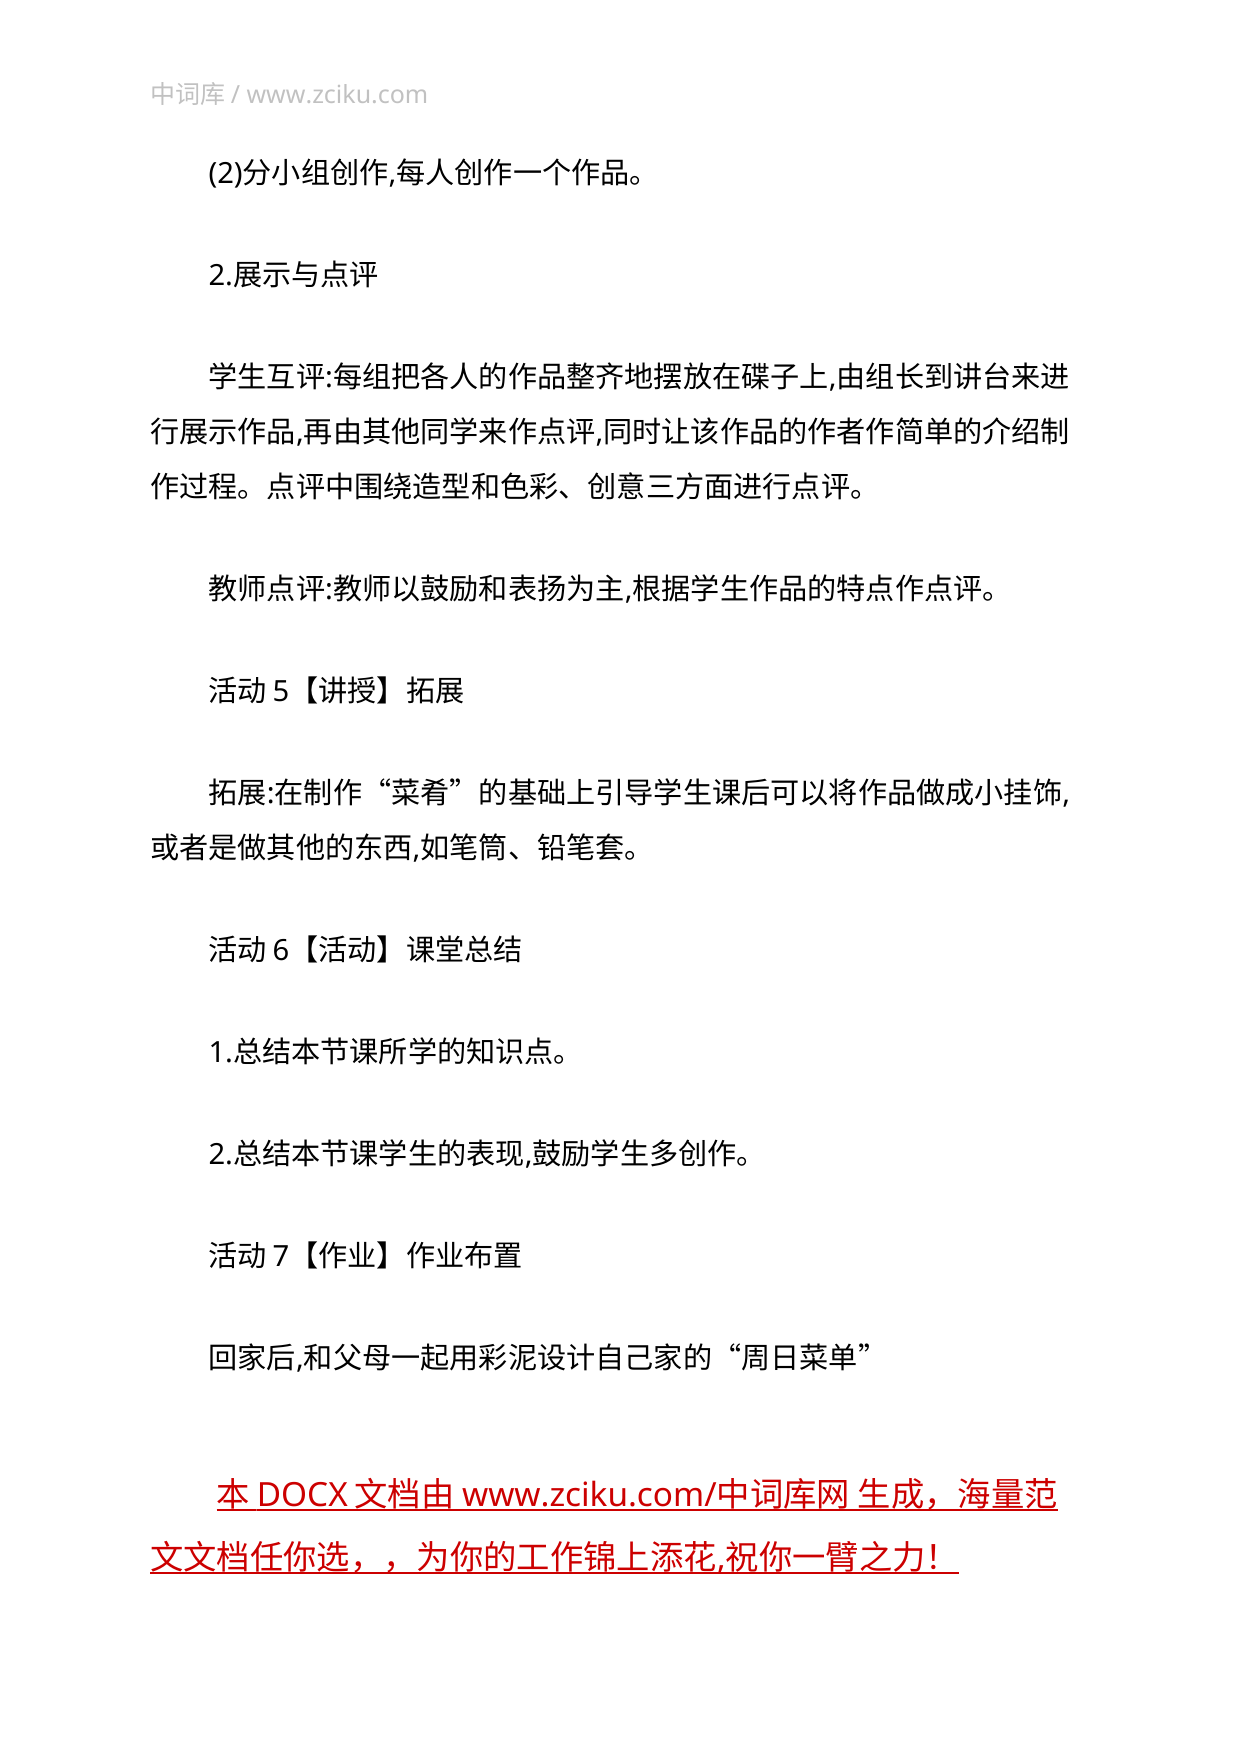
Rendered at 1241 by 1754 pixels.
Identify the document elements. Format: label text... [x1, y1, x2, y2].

text (2)分小组创作,每人创作一个作品。 [150, 150, 1090, 192]
text 活动7【作业】作业布置 [150, 1233, 1090, 1275]
text 本DOCX文档由 www.zciku.com/中词库网 生成，海量范文文档任你选，，为你的工作锦上添花,祝你一臂之力！ [150, 1468, 1090, 1579]
text 活动5【讲授】拓展 [150, 668, 1090, 710]
text 2.展示与点评 [150, 252, 1090, 294]
text 活动6【活动】课堂总结 [150, 927, 1090, 969]
text 学生互评:每组把各人的作品整齐地摆放在碟子上,由组长到讲台来进行展示作品,再由其他同学来作点评,同时让该作品的作者作简单的介绍制作过程。点评中围绕造型和色彩、创意三方面进行点评。 [150, 354, 1090, 506]
text 拓展:在制作“菜肴”的基础上引导学生课后可以将作品做成小挂饰,或者是做其他的东西,如笔筒、铅笔套。 [150, 770, 1090, 867]
text 回家后,和父母一起用彩泥设计自己家的“周日菜单” [150, 1334, 1090, 1377]
text 2.总结本节课学生的表现,鼓励学生多创作。 [150, 1131, 1090, 1173]
text 1.总结本节课所学的知识点。 [150, 1029, 1090, 1071]
text 教师点评:教师以鼓励和表扬为主,根据学生作品的特点作点评。 [150, 566, 1090, 608]
